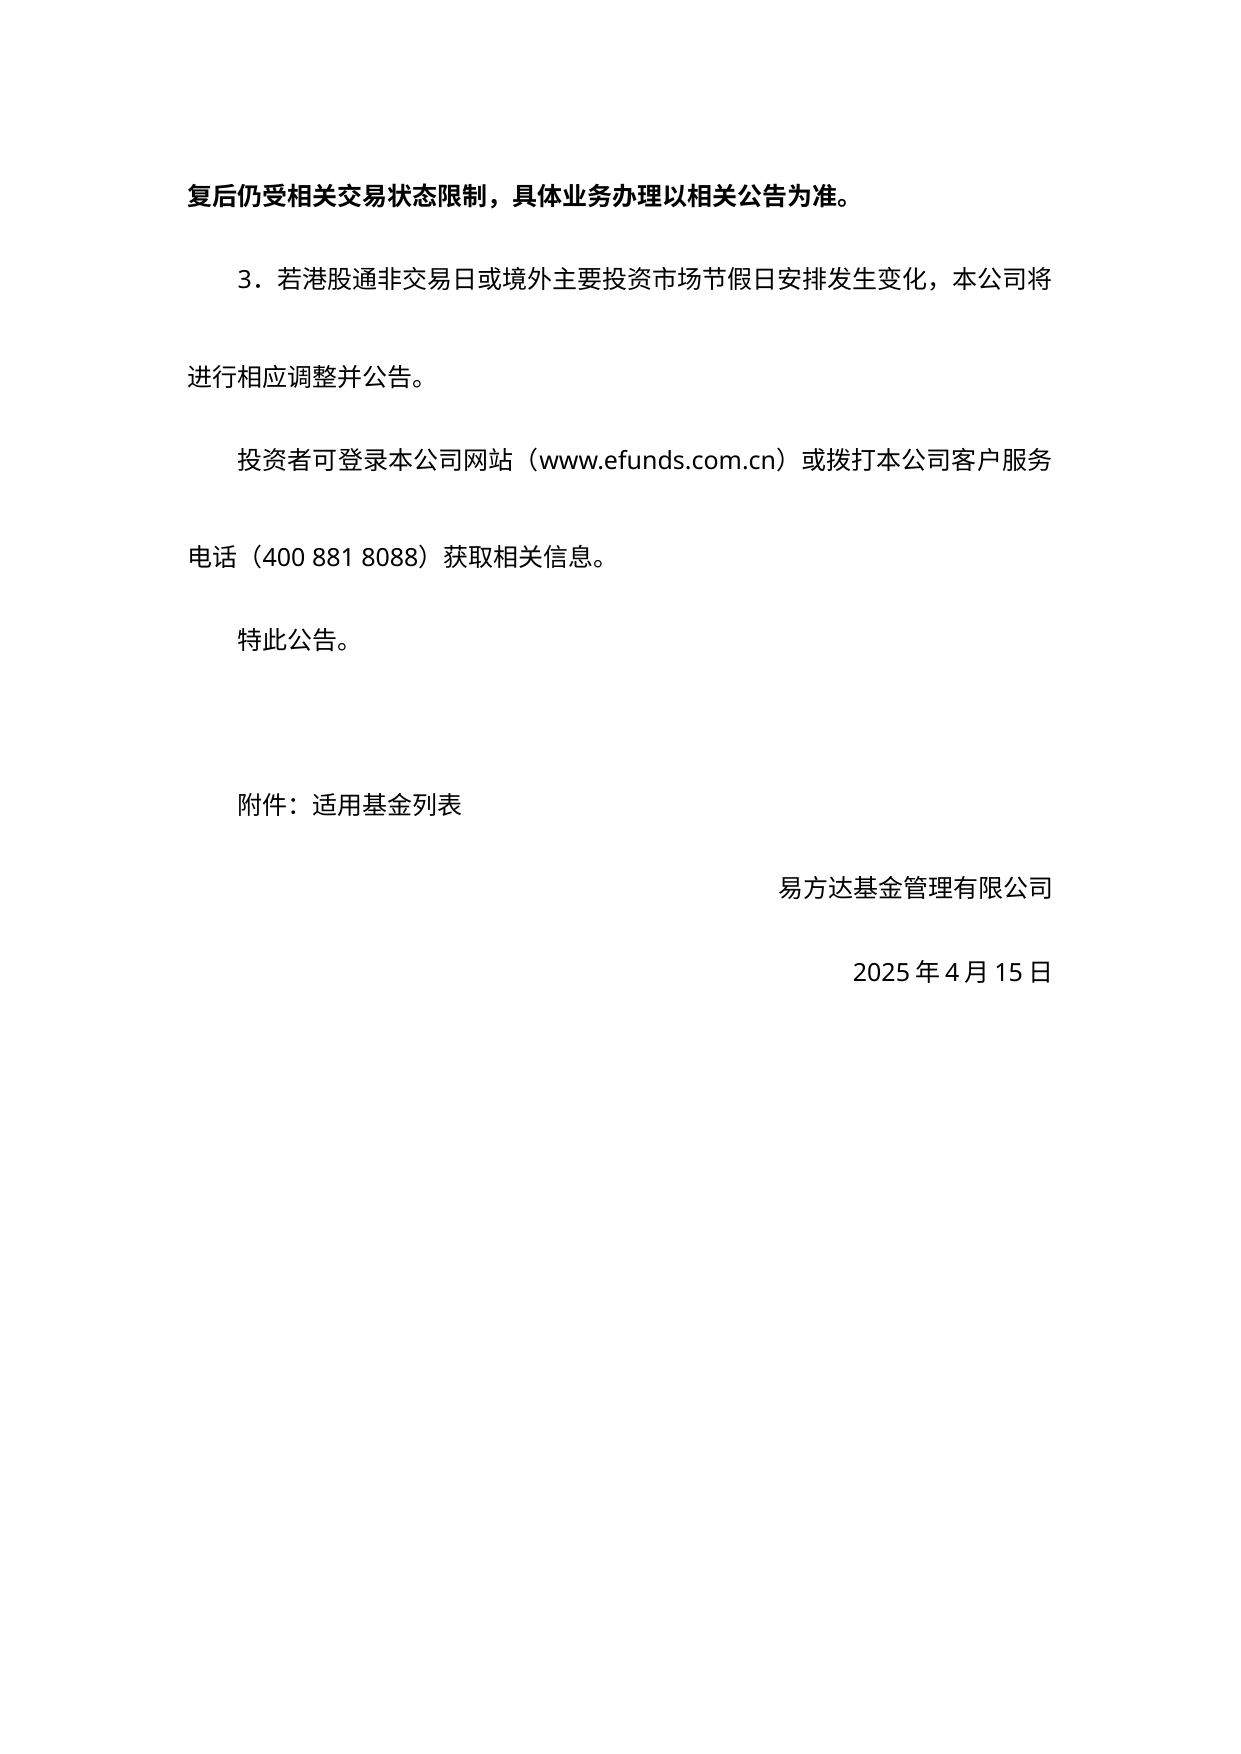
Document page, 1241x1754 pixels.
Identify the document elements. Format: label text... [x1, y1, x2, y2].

text 特此公告。 [187, 606, 1053, 671]
text 附件：适用基金列表 [187, 771, 1053, 836]
text 易方达基金管理有限公司 [187, 854, 1053, 919]
text 投资者可登录本公司网站（www.efunds.com.cn）或拨打本公司客户服务电话（400 881 8088）获取相关信息。 [187, 426, 1053, 588]
text 3．若港股通非交易日或境外主要投资市场节假日安排发生变化，本公司将进行相应调整并公告。 [187, 245, 1053, 408]
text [187, 162, 1053, 227]
text 2025年4月15日 [187, 938, 1053, 1003]
